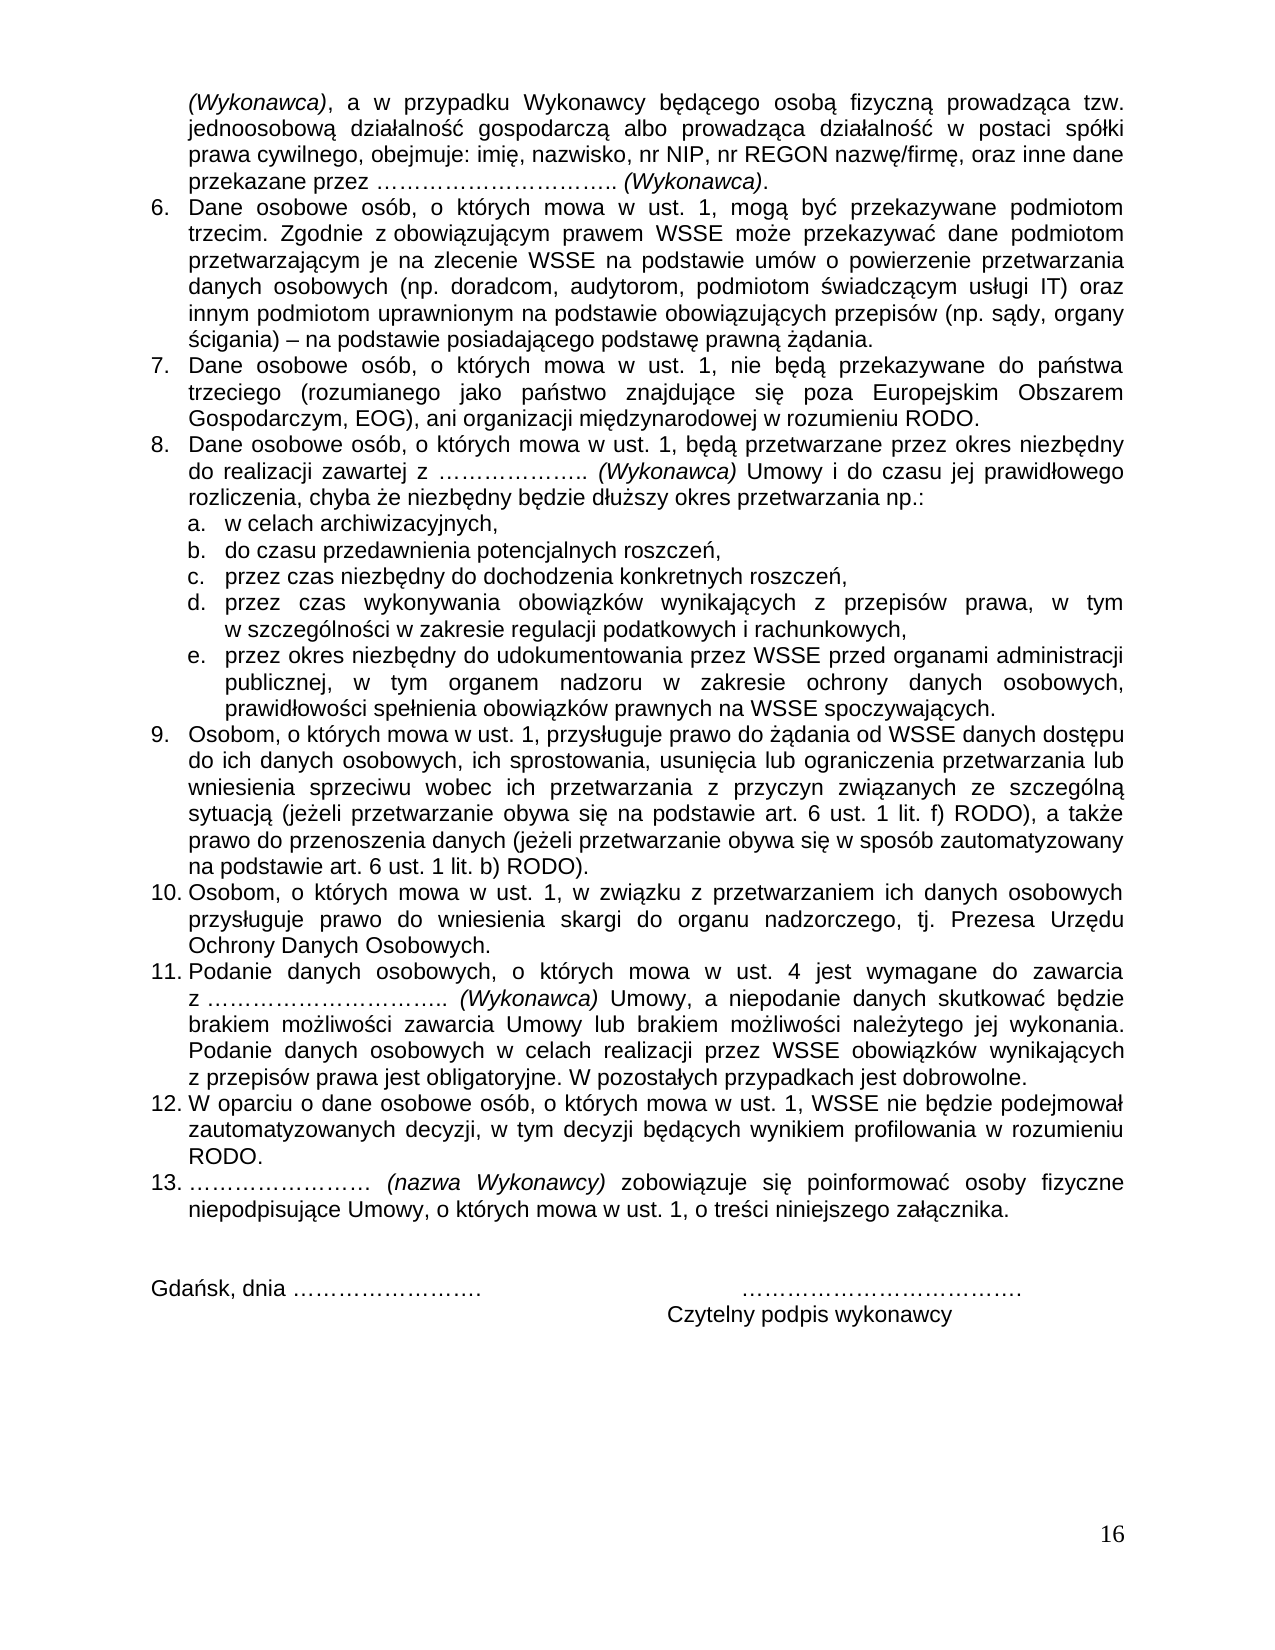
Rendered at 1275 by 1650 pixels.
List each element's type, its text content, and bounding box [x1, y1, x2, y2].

list …………………… (nazwa Wykonawcy) zobowiązuje się poinformować osoby fizyczne niepodpisujące Umowy, o których mowa w ust. 1, o treści niniejszego załącznika. [151, 1169, 1124, 1222]
list Podanie danych osobowych, o których mowa w ust. 4 jest wymagane do zawarcia z ………………………….. (Wykonawca) Umowy, a niepodanie danych skutkować będzie brakiem możliwości zawarcia Umowy lub brakiem możliwości należytego jej wykonania. Podanie danych osobowych w celach realizacji przez WSSE obowiązków wynikających z przepisów prawa jest obligatoryjne. W pozostałych przypadkach jest dobrowolne. [151, 958, 1124, 1090]
list przez czas wykonywania obowiązków wynikających z przepisów prawa, w tym w szczególności w zakresie regulacji podatkowych i rachunkowych, [187, 589, 1124, 642]
text Gdańsk, dnia ……………………. ………………………………. Czytelny podpis wykonawcy [151, 1274, 1124, 1327]
list W oparciu o dane osobowe osób, o których mowa w ust. 1, WSSE nie będzie podejmował zautomatyzowanych decyzji, w tym decyzji będących wynikiem profilowania w rozumieniu RODO. [151, 1090, 1124, 1169]
list Osobom, o których mowa w ust. 1, w związku z przetwarzaniem ich danych osobowych przysługuje prawo do wniesienia skargi do organu nadzorczego, tj. Prezesa Urzędu Ochrony Danych Osobowych. [151, 879, 1124, 958]
list przez okres niezbędny do udokumentowania przez WSSE przed organami administracji publicznej, w tym organem nadzoru w zakresie ochrony danych osobowych, prawidłowości spełnienia obowiązków prawnych na WSSE spoczywających. [187, 642, 1124, 721]
list Dane osobowe osób, o których mowa w ust. 1, będą przetwarzane przez okres niezbędny do realizacji zawartej z ……………….. (Wykonawca) Umowy i do czasu jej prawidłowego rozliczenia, chyba że niezbędny będzie dłuższy okres przetwarzania np.: [151, 431, 1124, 510]
list Dane osobowe osób, o których mowa w ust. 1, nie będą przekazywane do państwa trzeciego (rozumianego jako państwo znajdujące się poza Europejskim Obszarem Gospodarczym, EOG), ani organizacji międzynarodowej w rozumieniu RODO. [151, 352, 1124, 431]
list przez czas niezbędny do dochodzenia konkretnych roszczeń, [187, 563, 1124, 589]
list do czasu przedawnienia potencjalnych roszczeń, [187, 537, 1124, 563]
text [187, 89, 1124, 194]
list w celach archiwizacyjnych, [187, 510, 1124, 537]
list Dane osobowe osób, o których mowa w ust. 1, mogą być przekazywane podmiotom trzecim. Zgodnie z obowiązującym prawem WSSE może przekazywać dane podmiotom przetwarzającym je na zlecenie WSSE na podstawie umów o powierzenie przetwarzania danych osobowych (np. doradcom, audytorom, podmiotom świadczącym usługi IT) oraz innym podmiotom uprawnionym na podstawie obowiązujących przepisów (np. sądy, organy ścigania) – na podstawie posiadającego podstawę prawną żądania. [151, 194, 1124, 352]
list Osobom, o których mowa w ust. 1, przysługuje prawo do żądania od WSSE danych dostępu do ich danych osobowych, ich sprostowania, usunięcia lub ograniczenia przetwarzania lub wniesienia sprzeciwu wobec ich przetwarzania z przyczyn związanych ze szczególną sytuacją (jeżeli przetwarzanie obywa się na podstawie art. 6 ust. 1 lit. f) RODO), a także prawo do przenoszenia danych (jeżeli przetwarzanie obywa się w sposób zautomatyzowany na podstawie art. 6 ust. 1 lit. b) RODO). [151, 721, 1124, 879]
